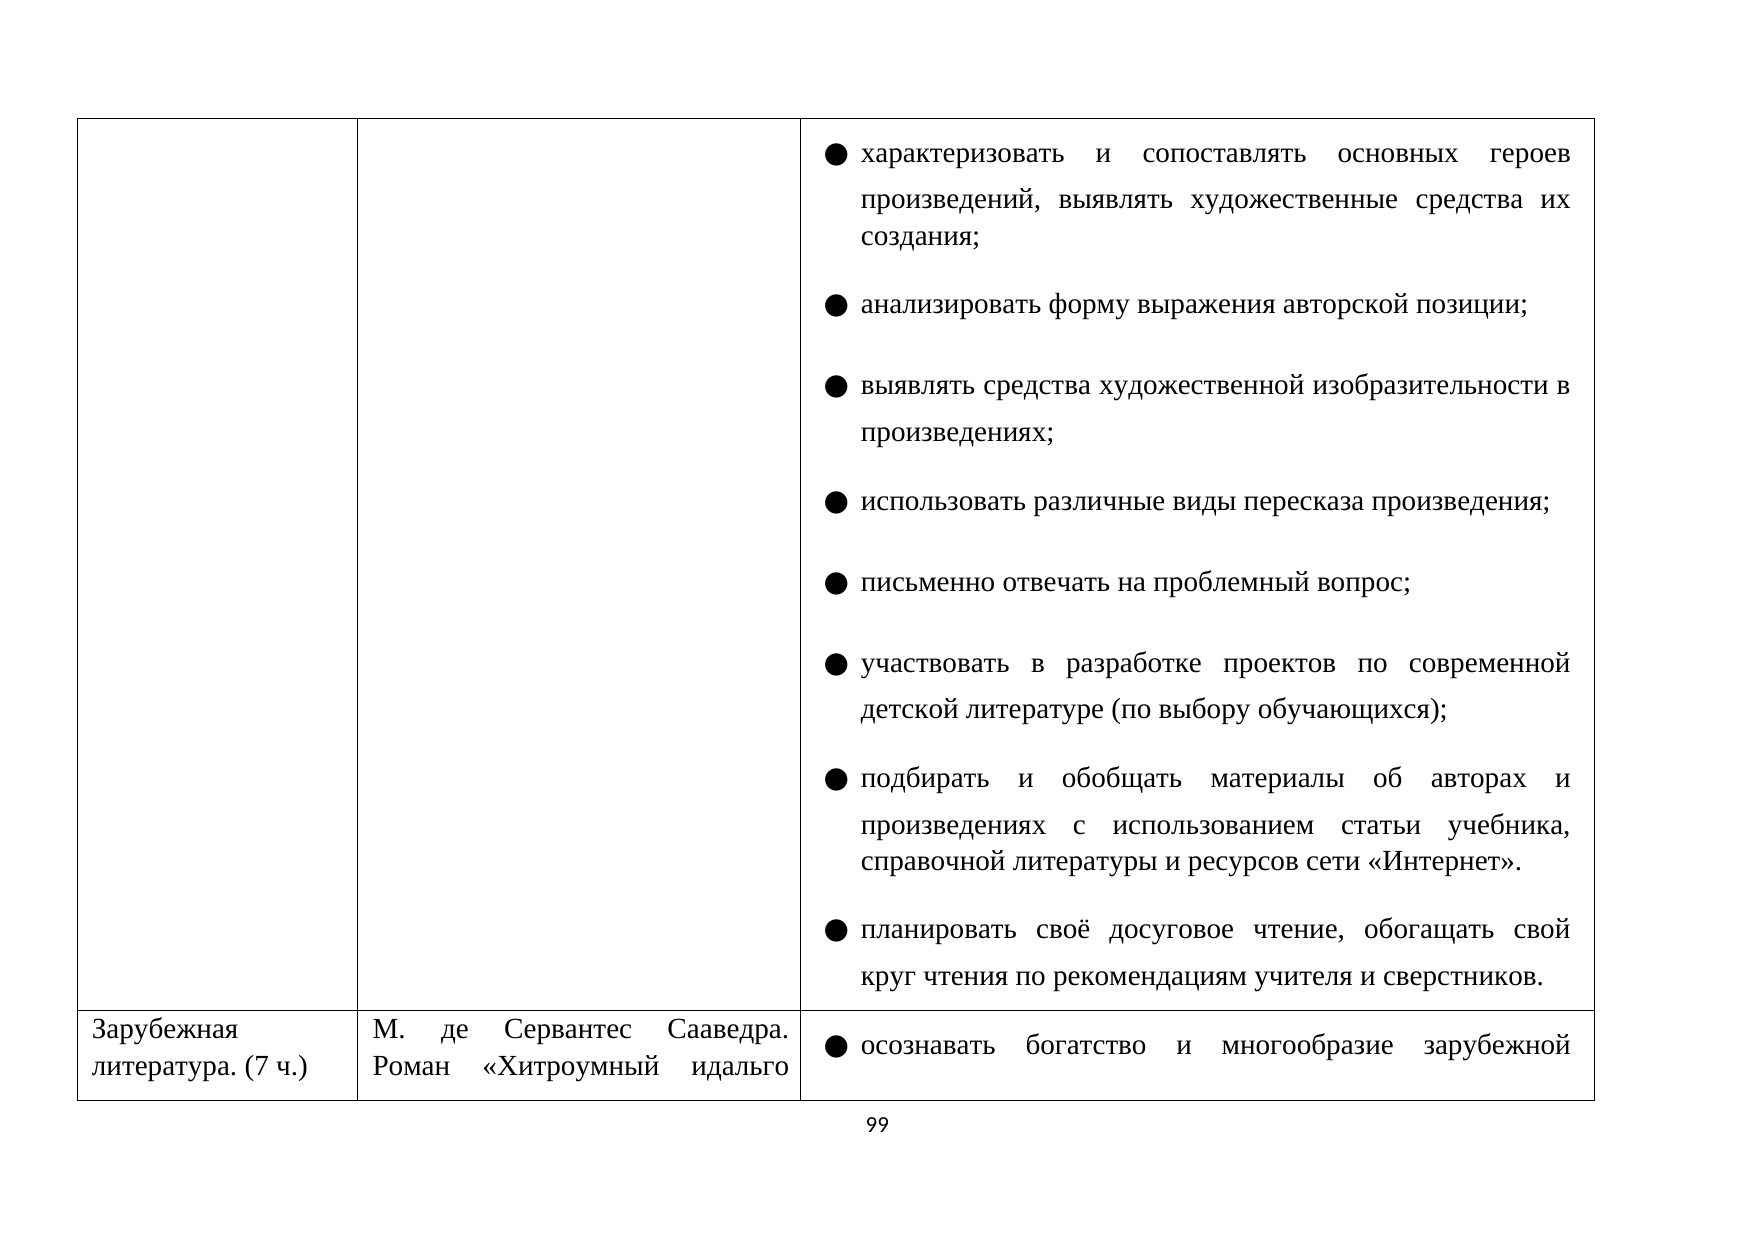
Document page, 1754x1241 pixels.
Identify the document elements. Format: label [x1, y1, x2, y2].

table_cell [78, 1011, 357, 1100]
table_cell [801, 1011, 1594, 1100]
table_cell [358, 1011, 800, 1100]
table_cell [358, 119, 800, 1010]
table_cell [801, 119, 1594, 1010]
